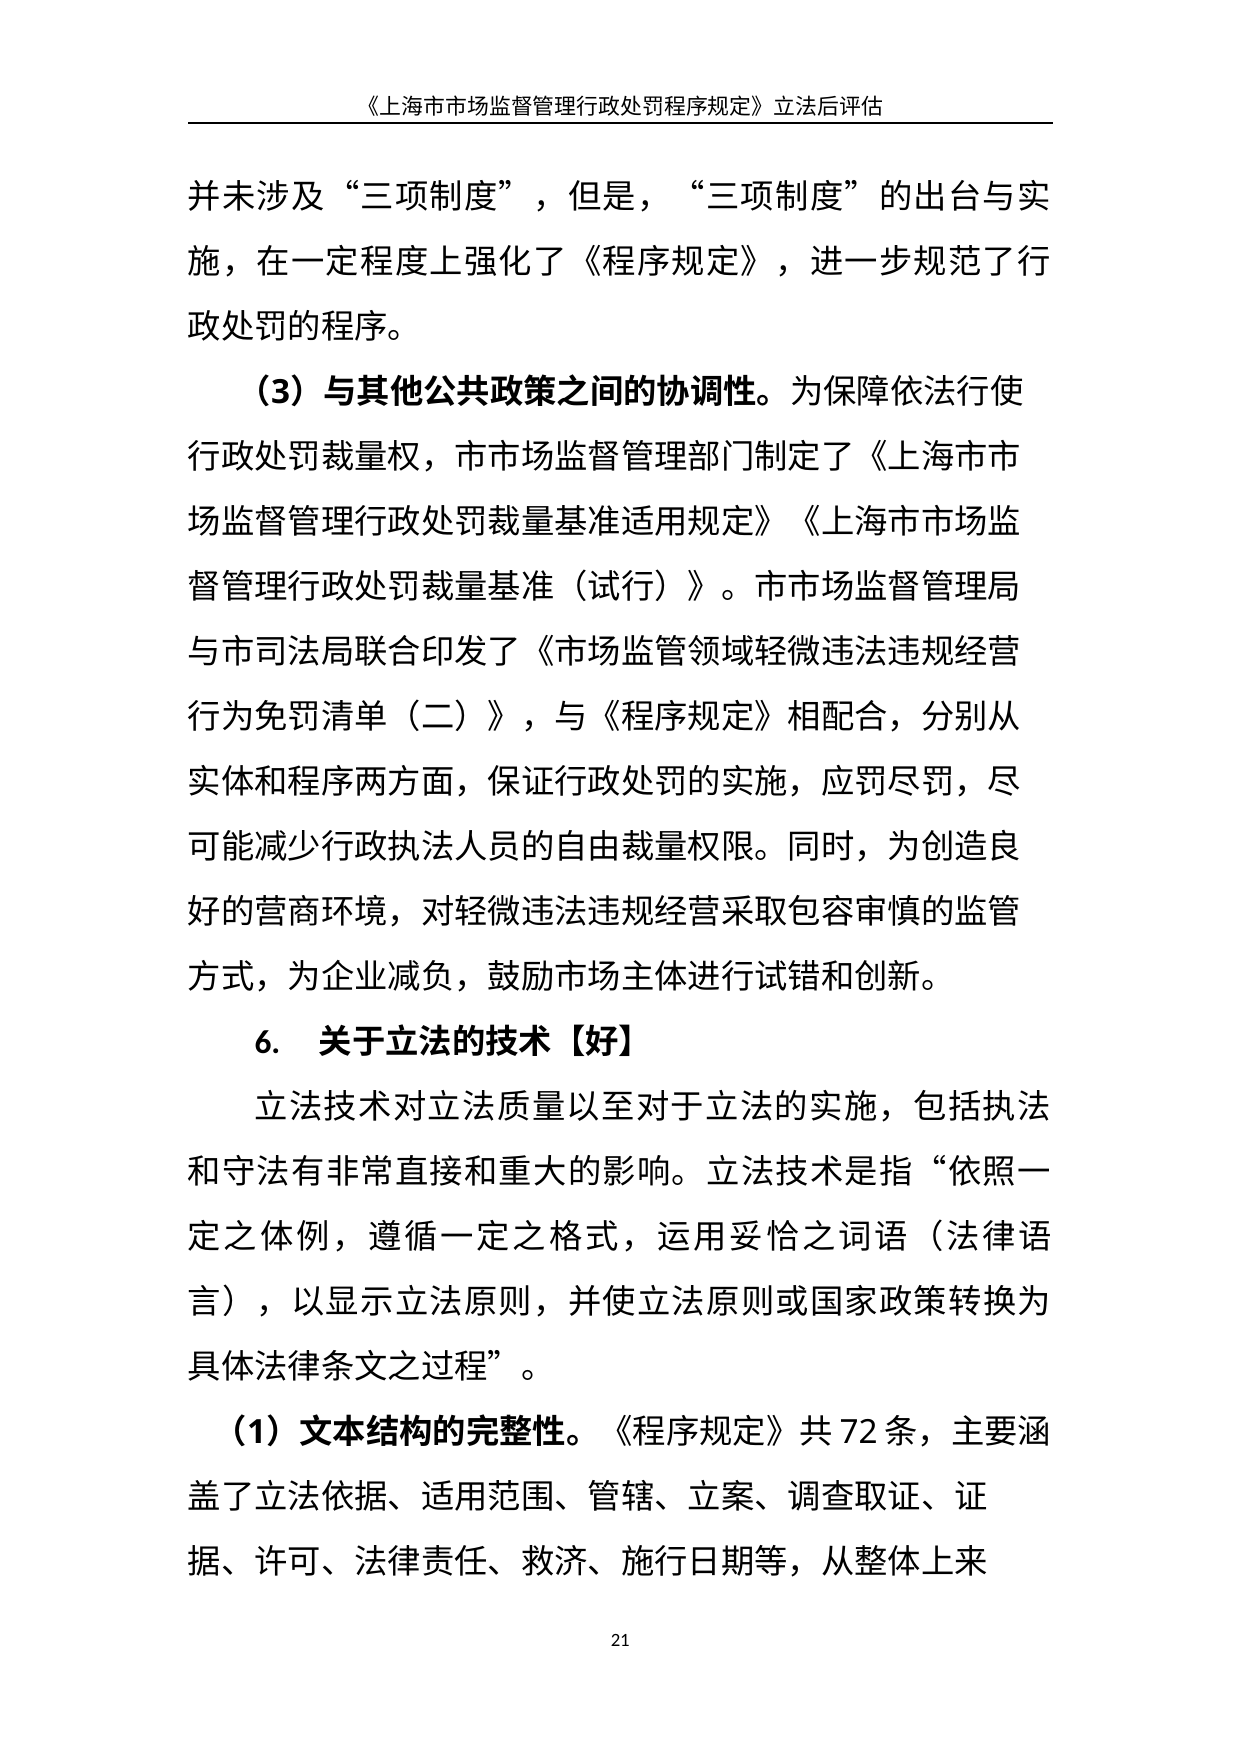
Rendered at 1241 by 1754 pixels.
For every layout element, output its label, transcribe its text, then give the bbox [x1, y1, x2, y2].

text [187, 162, 1053, 357]
text （3）与其他公共政策之间的协调性。为保障依法行使行政处罚裁量权，市市场监督管理部门制定了《上海市市场监督管理行政处罚裁量基准适用规定》《上海市市场监督管理行政处罚裁量基准（试行）》。市市场监督管理局与市司法局联合印发了《市场监管领域轻微违法违规经营行为免罚清单（二）》，与《程序规定》相配合，分别从实体和程序两方面，保证行政处罚的实施，应罚尽罚，尽可能减少行政执法人员的自由裁量权限。同时，为创造良好的营商环境，对轻微违法违规经营采取包容审慎的监管方式，为企业减负，鼓励市场主体进行试错和创新。 [187, 357, 1053, 1007]
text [187, 1397, 1053, 1592]
text 立法技术对立法质量以至对于立法的实施，包括执法和守法有非常直接和重大的影响。立法技术是指“依照一定之体例，遵循一定之格式，运用妥恰之词语（法律语言），以显示立法原则，并使立法原则或国家政策转换为具体法律条文之过程”。 [187, 1072, 1053, 1397]
subtitle 关于立法的技术【好】 [187, 1007, 1053, 1072]
